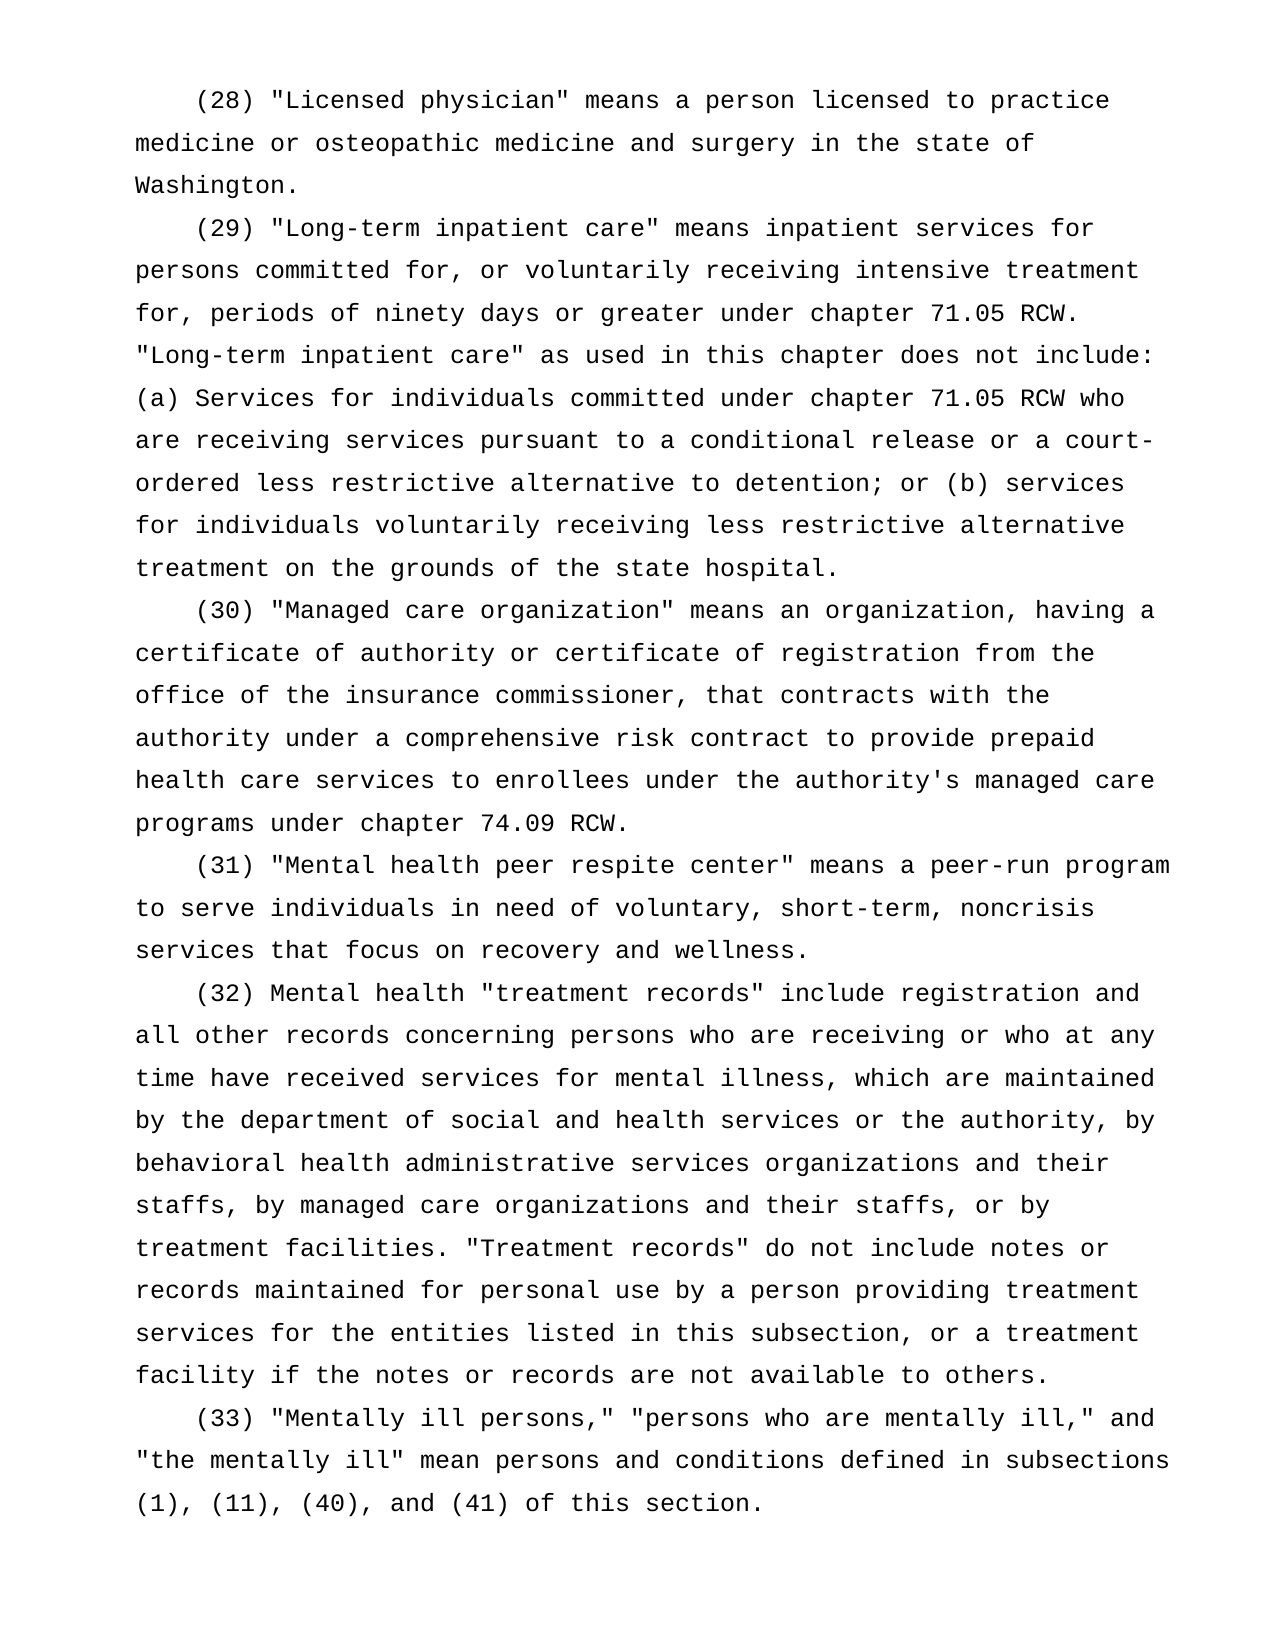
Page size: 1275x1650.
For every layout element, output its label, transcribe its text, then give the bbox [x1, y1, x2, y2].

text (31) "Mental health peer respite center" means a peer-run program to serve individuals in need of voluntary, short-term, noncrisis services that focus on recovery and wellness. [135, 840, 1170, 967]
text (28) "Licensed physician" means a person licensed to practice medicine or osteopathic medicine and surgery in the state of Washington. [135, 75, 1170, 202]
text (30) "Managed care organization" means an organization, having a certificate of authority or certificate of registration from the office of the insurance commissioner, that contracts with the authority under a comprehensive risk contract to provide prepaid health care services to enrollees under the authority's managed care programs under chapter 74.09 RCW. [135, 585, 1170, 840]
text (32) Mental health "treatment records" include registration and all other records concerning persons who are receiving or who at any time have received services for mental illness, which are maintained by the department of social and health services or the authority, by behavioral health administrative services organizations and their staffs, by managed care organizations and their staffs, or by treatment facilities. "Treatment records" do not include notes or records maintained for personal use by a person providing treatment services for the entities listed in this subsection, or a treatment facility if the notes or records are not available to others. [135, 967, 1170, 1392]
text (29) "Long-term inpatient care" means inpatient services for persons committed for, or voluntarily receiving intensive treatment for, periods of ninety days or greater under chapter 71.05 RCW. "Long-term inpatient care" as used in this chapter does not include: (a) Services for individuals committed under chapter 71.05 RCW who are receiving services pursuant to a conditional release or a court-ordered less restrictive alternative to detention; or (b) services for individuals voluntarily receiving less restrictive alternative treatment on the grounds of the state hospital. [135, 202, 1170, 585]
text (33) "Mentally ill persons," "persons who are mentally ill," and "the mentally ill" mean persons and conditions defined in subsections (1), (11), (40), and (41) of this section. [135, 1392, 1170, 1520]
